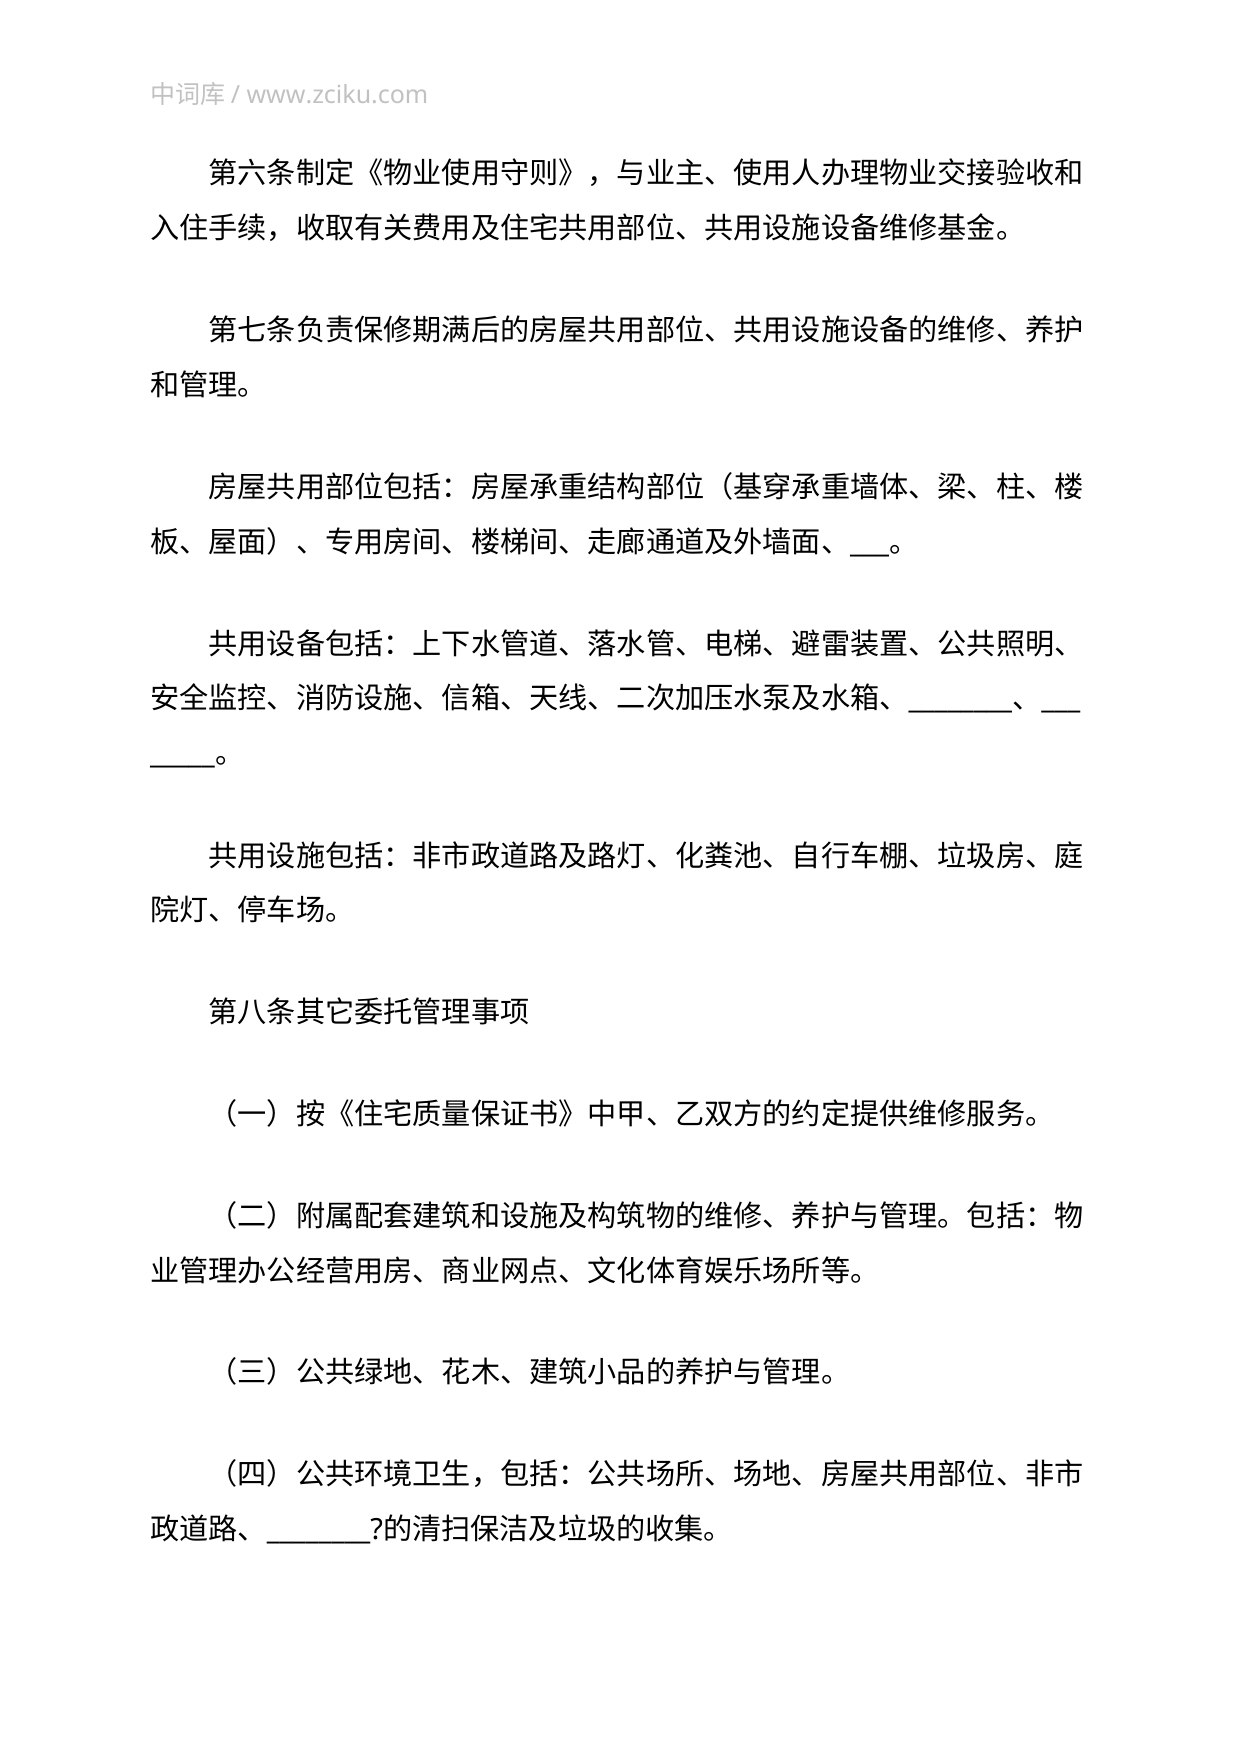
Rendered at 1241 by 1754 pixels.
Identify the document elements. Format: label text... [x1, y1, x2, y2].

text （三）公共绿地、花木、建筑小品的养护与管理。 [150, 1349, 1090, 1391]
text 第六条制定《物业使用守则》，与业主、使用人办理物业交接验收和入住手续，收取有关费用及住宅共用部位、共用设施设备维修基金。 [150, 150, 1090, 247]
text 共用设备包括：上下水管道、落水管、电梯、避雷装置、公共照明、安全监控、消防设施、信箱、天线、二次加压水泵及水箱、________、________。 [150, 620, 1090, 772]
text 房屋共用部位包括：房屋承重结构部位（基穿承重墙体、梁、柱、楼板、屋面）、专用房间、楼梯间、走廊通道及外墙面、___。 [150, 463, 1090, 561]
text （一）按《住宅质量保证书》中甲、乙双方的约定提供维修服务。 [150, 1091, 1090, 1133]
text 共用设施包括：非市政道路及路灯、化粪池、自行车棚、垃圾房、庭院灯、停车场。 [150, 832, 1090, 929]
text （四）公共环境卫生，包括：公共场所、场地、房屋共用部位、非市政道路、________?的清扫保洁及垃圾的收集。 [150, 1451, 1090, 1548]
text （二）附属配套建筑和设施及构筑物的维修、养护与管理。包括：物业管理办公经营用房、商业网点、文化体育娱乐场所等。 [150, 1192, 1090, 1289]
text 第七条负责保修期满后的房屋共用部位、共用设施设备的维修、养护和管理。 [150, 307, 1090, 404]
text 第八条其它委托管理事项 [150, 989, 1090, 1031]
